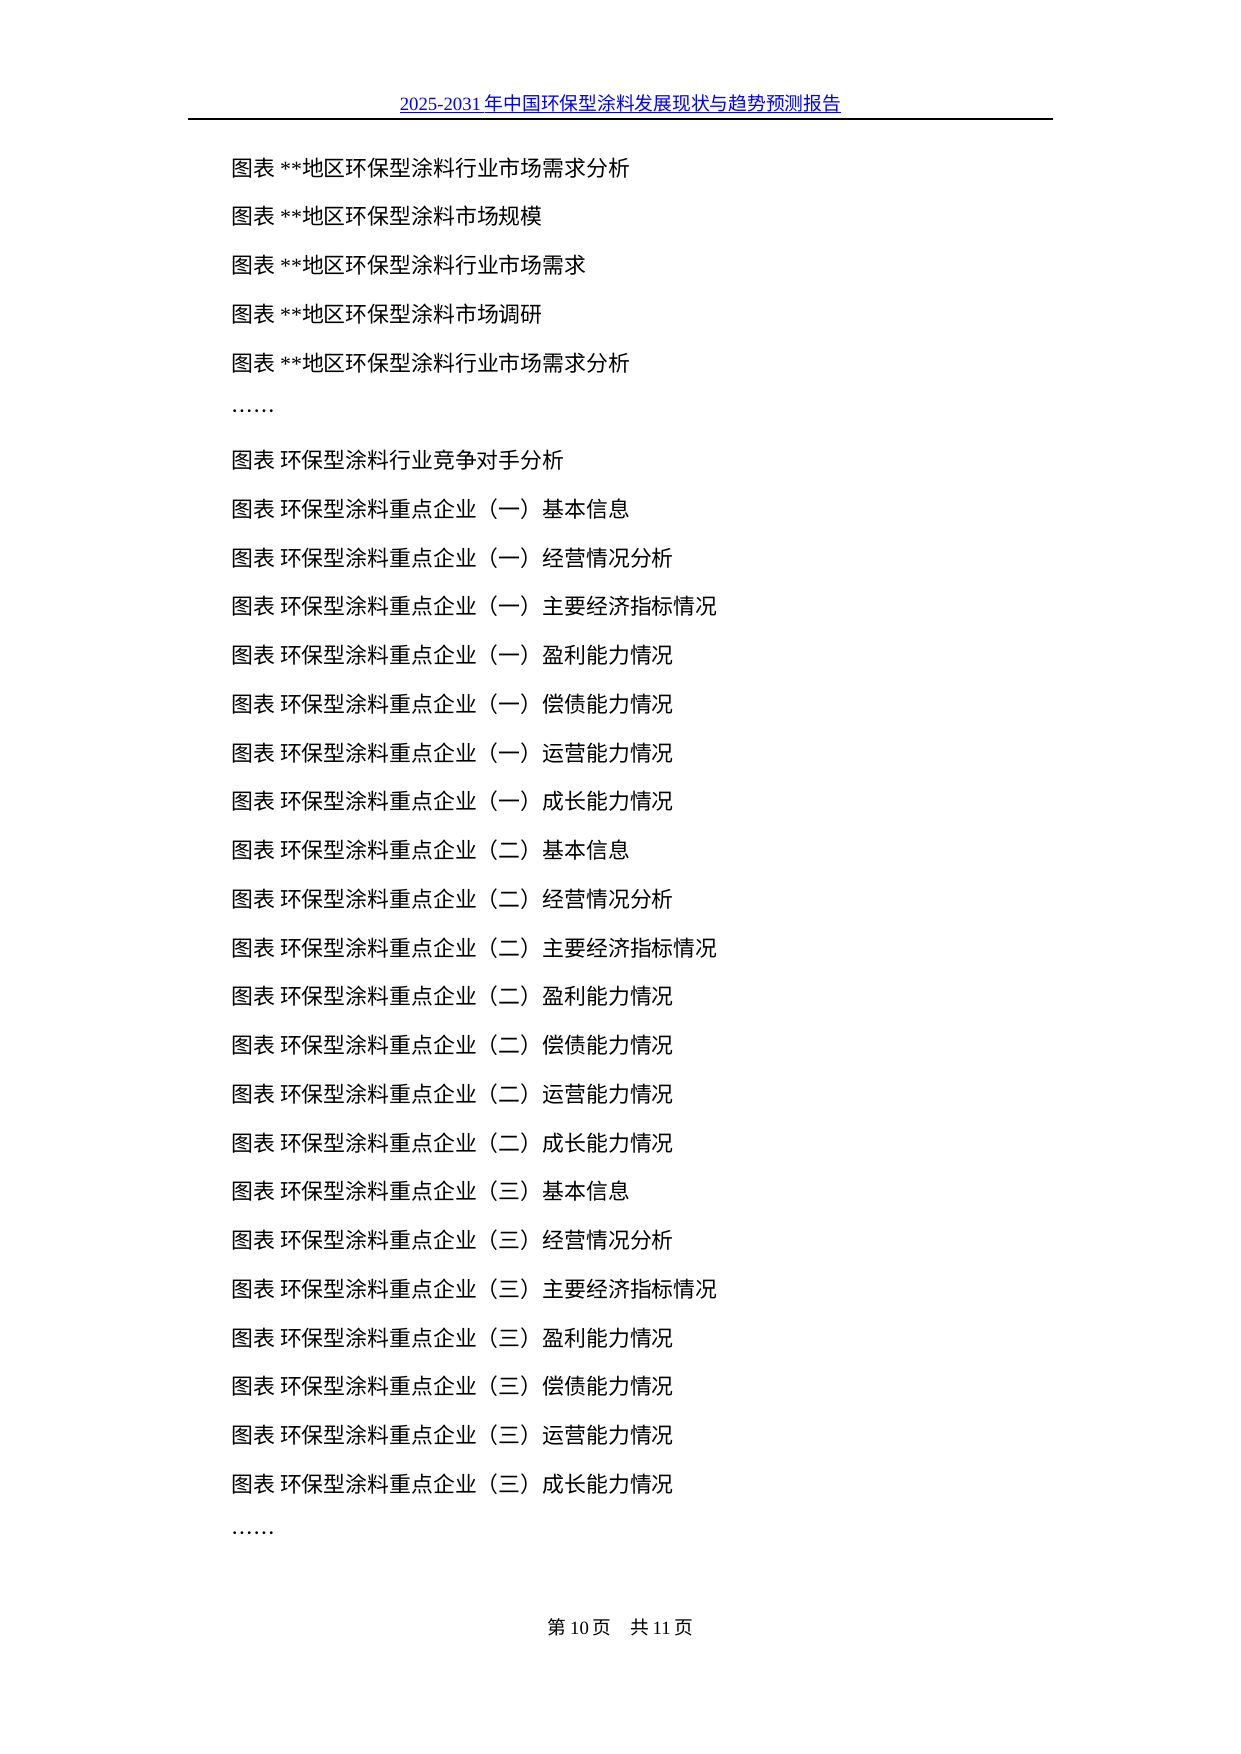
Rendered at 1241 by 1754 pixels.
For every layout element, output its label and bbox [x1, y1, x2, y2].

text [187, 150, 1053, 1548]
